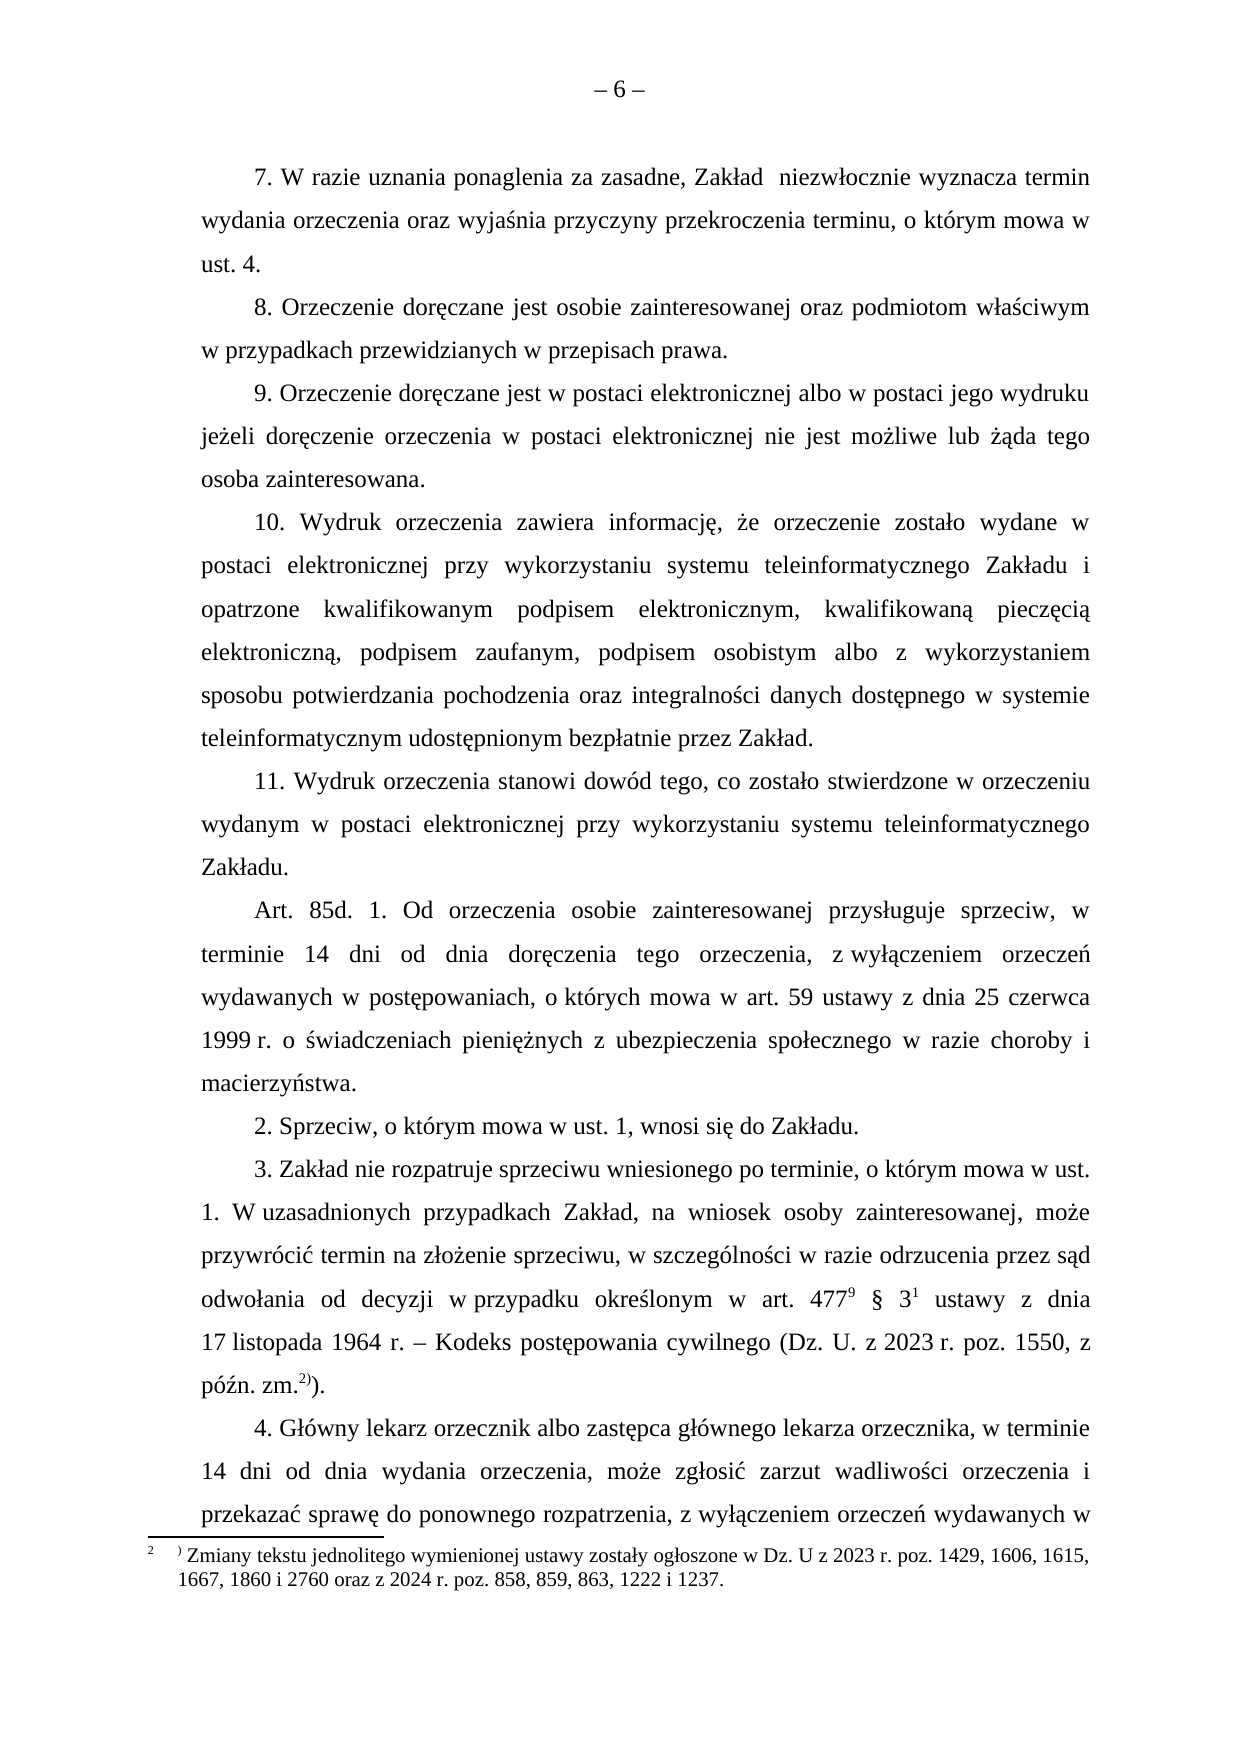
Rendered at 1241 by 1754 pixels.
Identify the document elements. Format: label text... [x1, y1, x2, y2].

text 11. Wydruk orzeczenia stanowi dowód tego, co zostało stwierdzone w orzeczeniu wydanym w postaci elektronicznej przy wykorzystaniu systemu teleinformatycznego Zakładu. [201, 766, 1091, 881]
text 3. Zakład nie rozpatruje sprzeciwu wniesionego po terminie, o którym mowa w ust. 1. W uzasadnionych przypadkach Zakład, na wniosek osoby zainteresowanej, może przywrócić termin na złożenie sprzeciwu, w szczególności w razie odrzucenia przez sąd odwołania od decyzji w przypadku określonym w art. 4779 § 31 ustawy z dnia 17 listopada 1964 r. – Kodeks postępowania cywilnego (Dz. U. z 2023 r. poz. 1550, z późn. zm.)). [201, 1154, 1091, 1399]
text 2. Sprzeciw, o którym mowa w ust. 1, wnosi się do Zakładu. [201, 1111, 1091, 1140]
text 7. W razie uznania ponaglenia za zasadne, Zakład niezwłocznie wyznacza termin wydania orzeczenia oraz wyjaśnia przyczyny przekroczenia terminu, o którym mowa w ust. 4. [201, 162, 1091, 277]
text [201, 1413, 1091, 1528]
text 8. Orzeczenie doręczane jest osobie zainteresowanej oraz podmiotom właściwym w przypadkach przewidzianych w przepisach prawa. [201, 292, 1091, 364]
text Art. 85d. 1. Od orzeczenia osobie zainteresowanej przysługuje sprzeciw, w terminie 14 dni od dnia doręczenia tego orzeczenia, z wyłączeniem orzeczeń wydawanych w postępowaniach, o których mowa w art. 59 ustawy z dnia 25 czerwca 1999 r. o świadczeniach pieniężnych z ubezpieczenia społecznego w razie choroby i macierzyństwa. [201, 896, 1091, 1097]
text 10. Wydruk orzeczenia zawiera informację, że orzeczenie zostało wydane w postaci elektronicznej przy wykorzystaniu systemu teleinformatycznego Zakładu i opatrzone kwalifikowanym podpisem elektronicznym, kwalifikowaną pieczęcią elektroniczną, podpisem zaufanym, podpisem osobistym albo z wykorzystaniem sposobu potwierdzania pochodzenia oraz integralności danych dostępnego w systemie teleinformatycznym udostępnionym bezpłatnie przez Zakład. [201, 507, 1091, 752]
text 9. Orzeczenie doręczane jest w postaci elektronicznej albo w postaci jego wydruku jeżeli doręczenie orzeczenia w postaci elektronicznej nie jest możliwe lub żąda tego osoba zainteresowana. [201, 378, 1091, 493]
